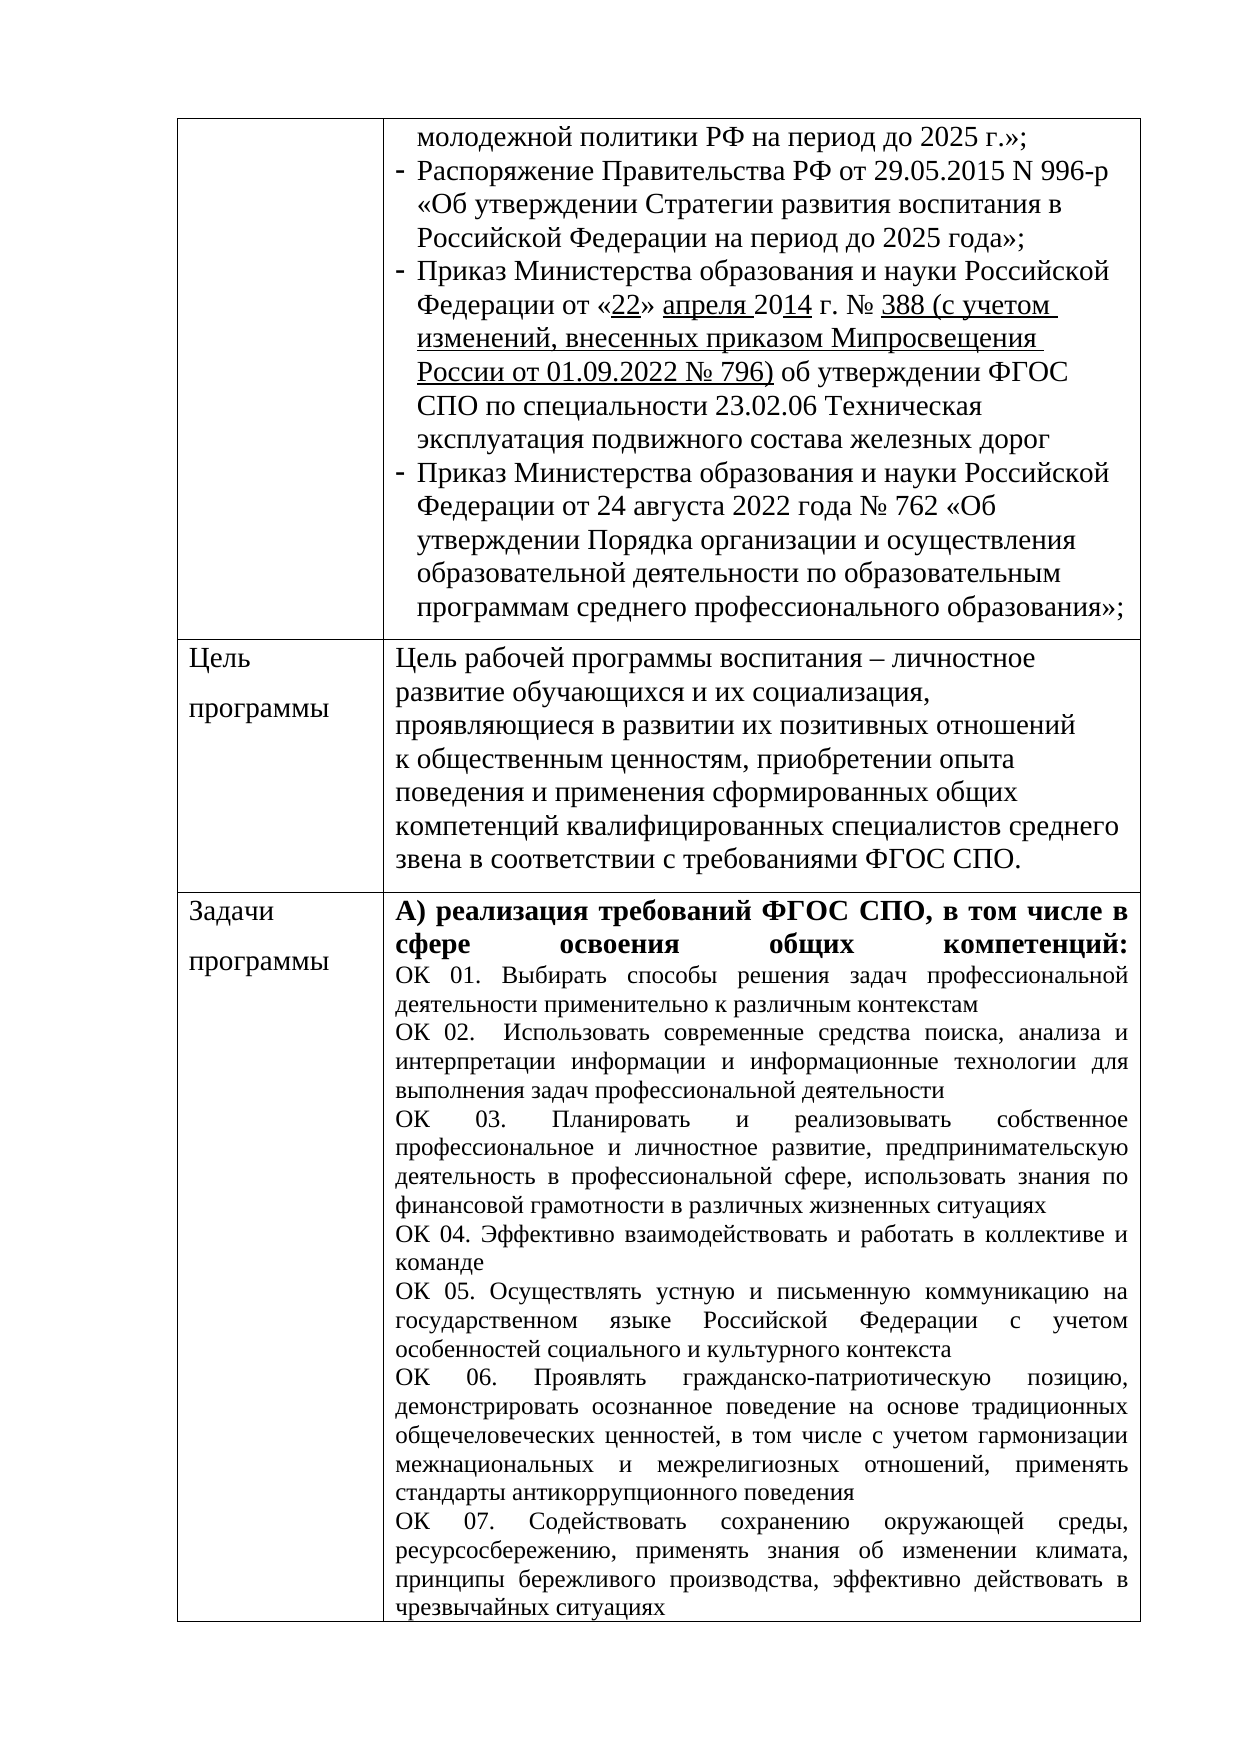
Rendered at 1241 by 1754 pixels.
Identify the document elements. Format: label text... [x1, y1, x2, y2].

table_cell Цель рабочей программы воспитания – личностное развитие обучающихся и их социализация, проявляющиеся в развитии их позитивных отношений к общественным ценностям, приобретении опыта поведения и применения сформированных общих компетенций квалифицированных специалистов среднего звена в соответствии с требованиями ФГОС СПО. [384, 640, 1140, 892]
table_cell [384, 893, 1140, 1621]
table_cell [384, 119, 1140, 639]
table_cell Задачи программы [178, 893, 383, 1621]
table_cell Цель программы [178, 640, 383, 892]
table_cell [178, 119, 383, 639]
